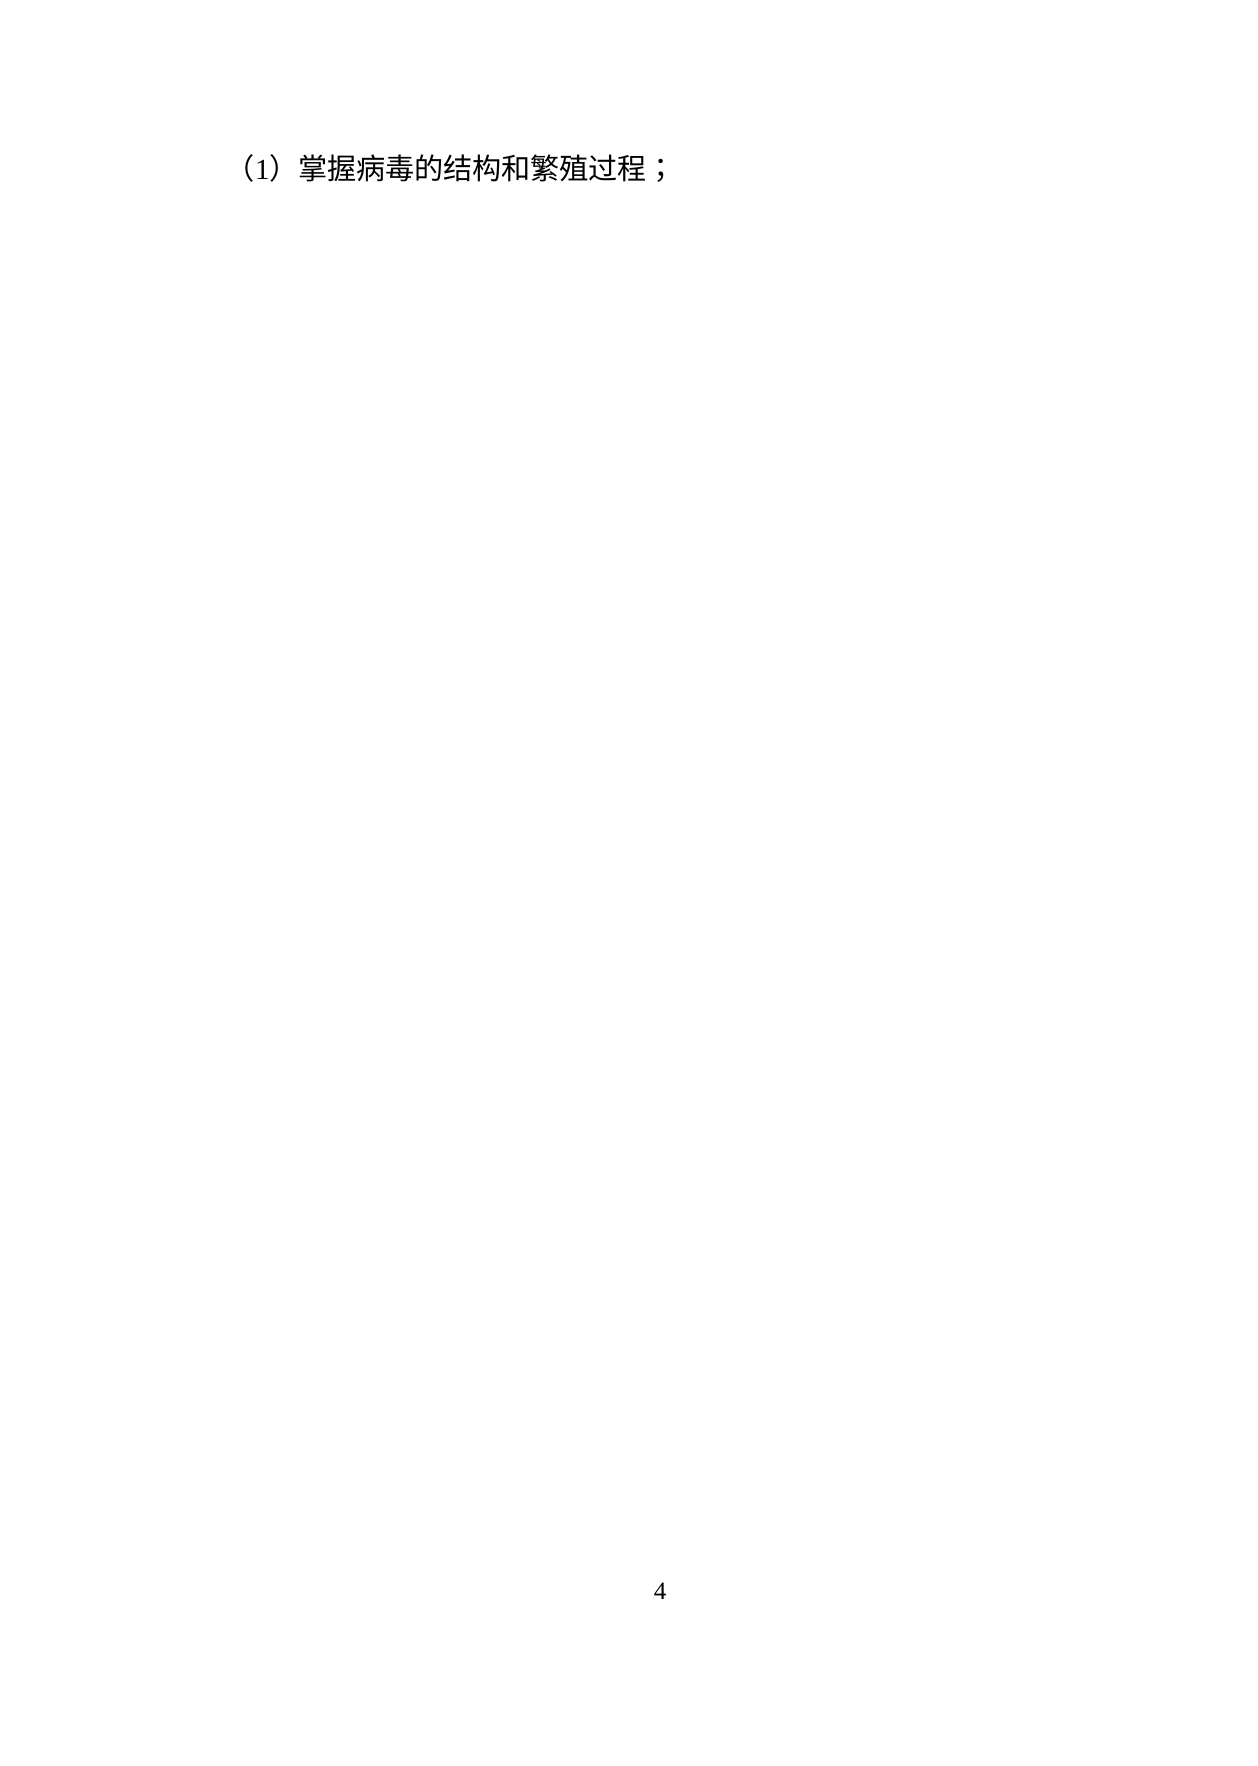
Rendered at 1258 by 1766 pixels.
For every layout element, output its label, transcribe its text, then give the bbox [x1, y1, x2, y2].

text （1）掌握病毒的结构和繁殖过程； [226, 150, 1069, 186]
